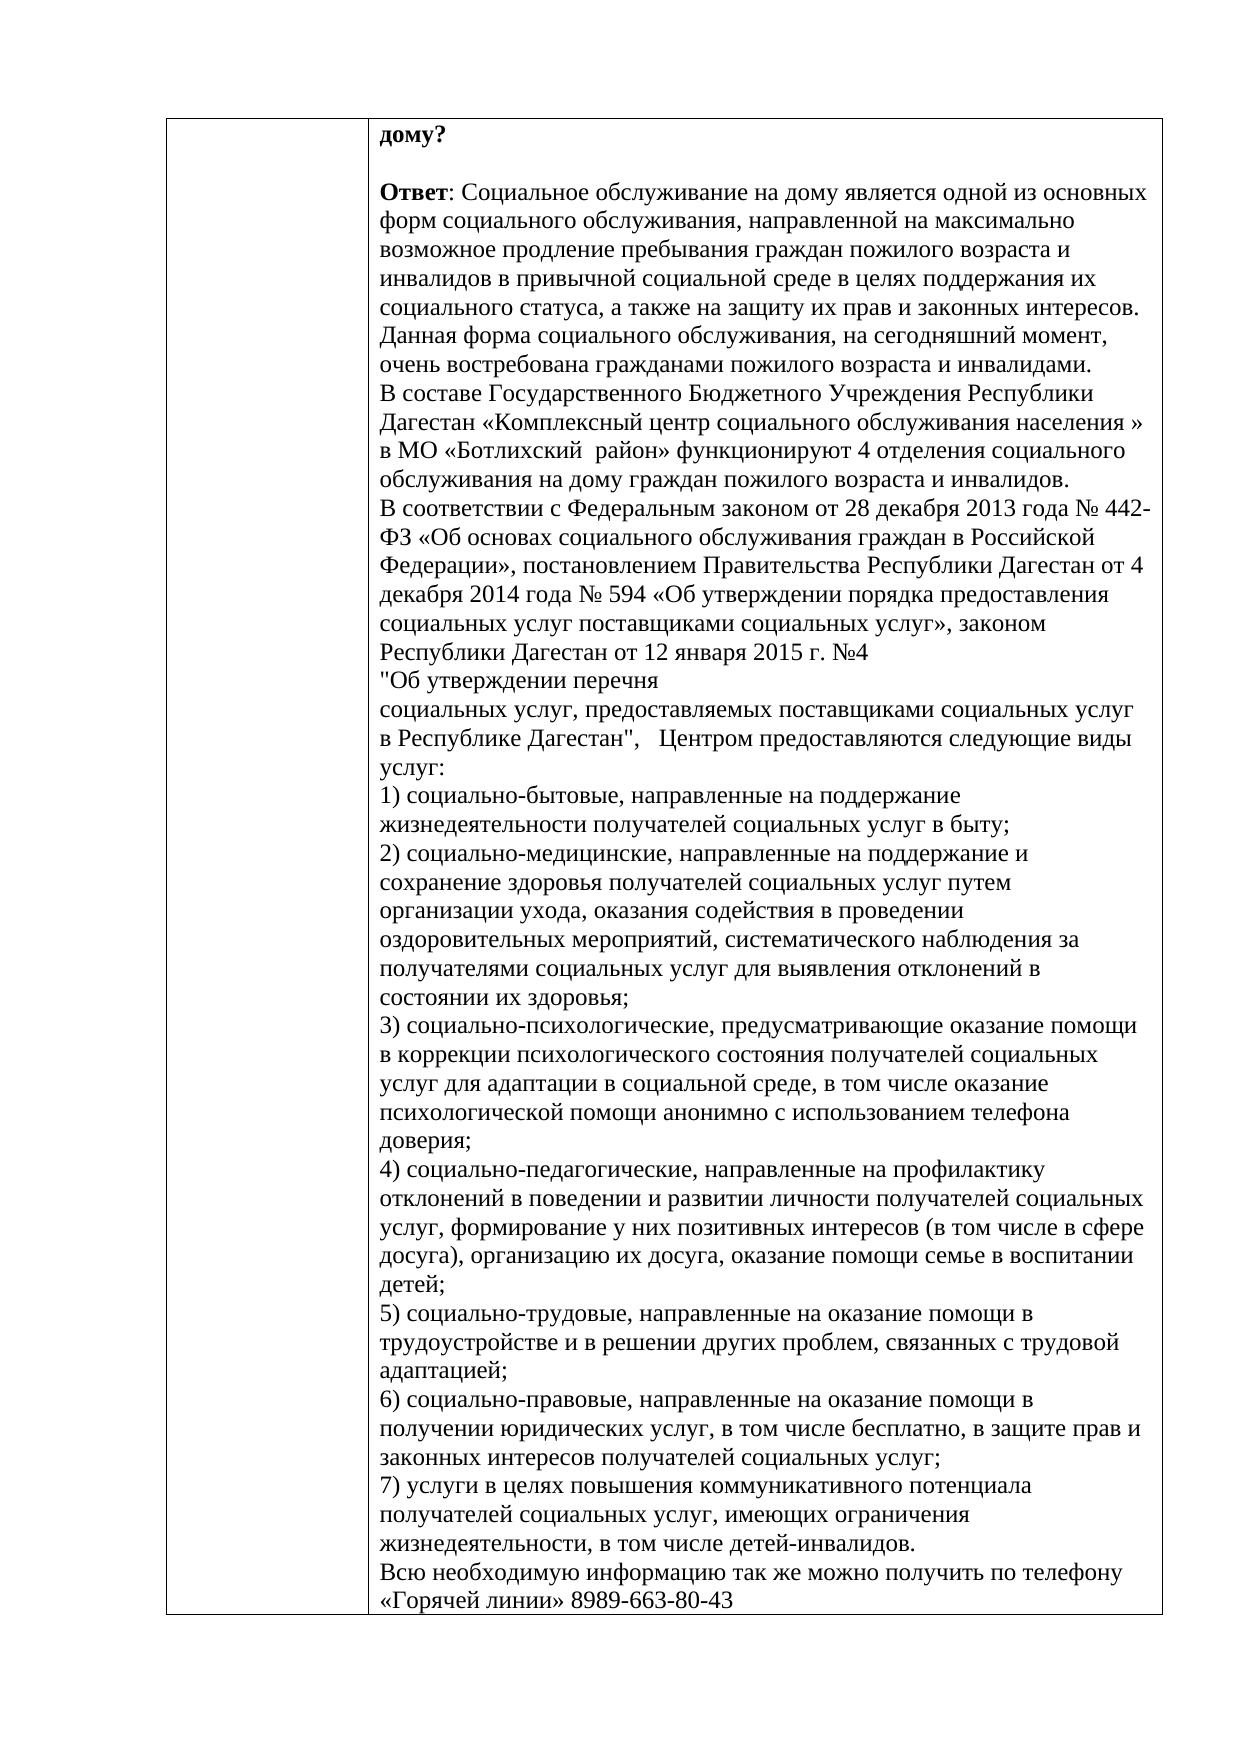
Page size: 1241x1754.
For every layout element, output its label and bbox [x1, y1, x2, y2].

table_header [167, 119, 368, 1614]
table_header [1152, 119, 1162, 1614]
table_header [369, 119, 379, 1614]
